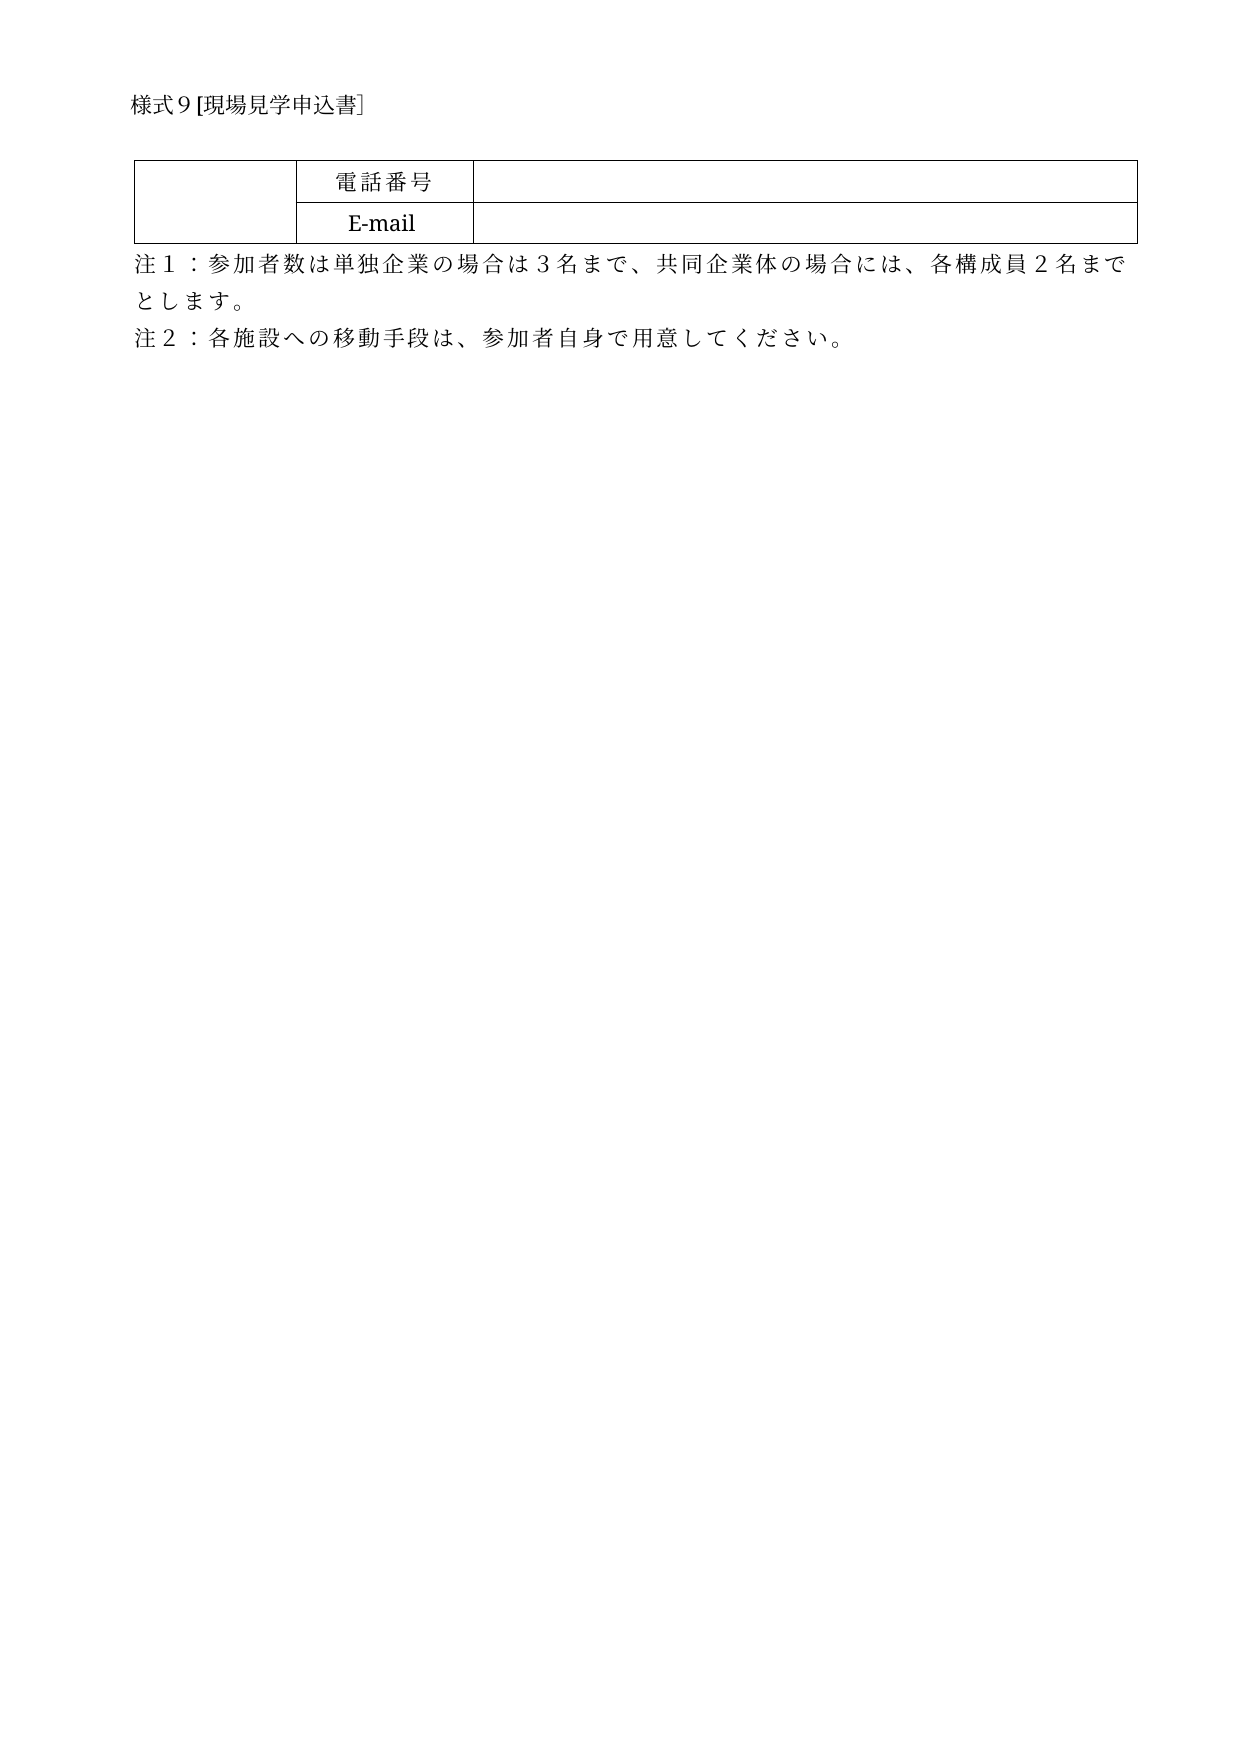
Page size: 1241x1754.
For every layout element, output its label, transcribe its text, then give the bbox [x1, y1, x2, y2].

text 注１：参加者数は単独企業の場合は３名まで、共同企業体の場合には、各構成員２名までとします。 [134, 244, 1130, 318]
table_cell 電話番号 [297, 161, 473, 202]
table_cell [474, 161, 1137, 202]
text 注２：各施設への移動手段は、参加者自身で用意してください。 [134, 318, 1130, 356]
table_cell [474, 203, 1137, 243]
table_cell E-mail [297, 203, 473, 243]
